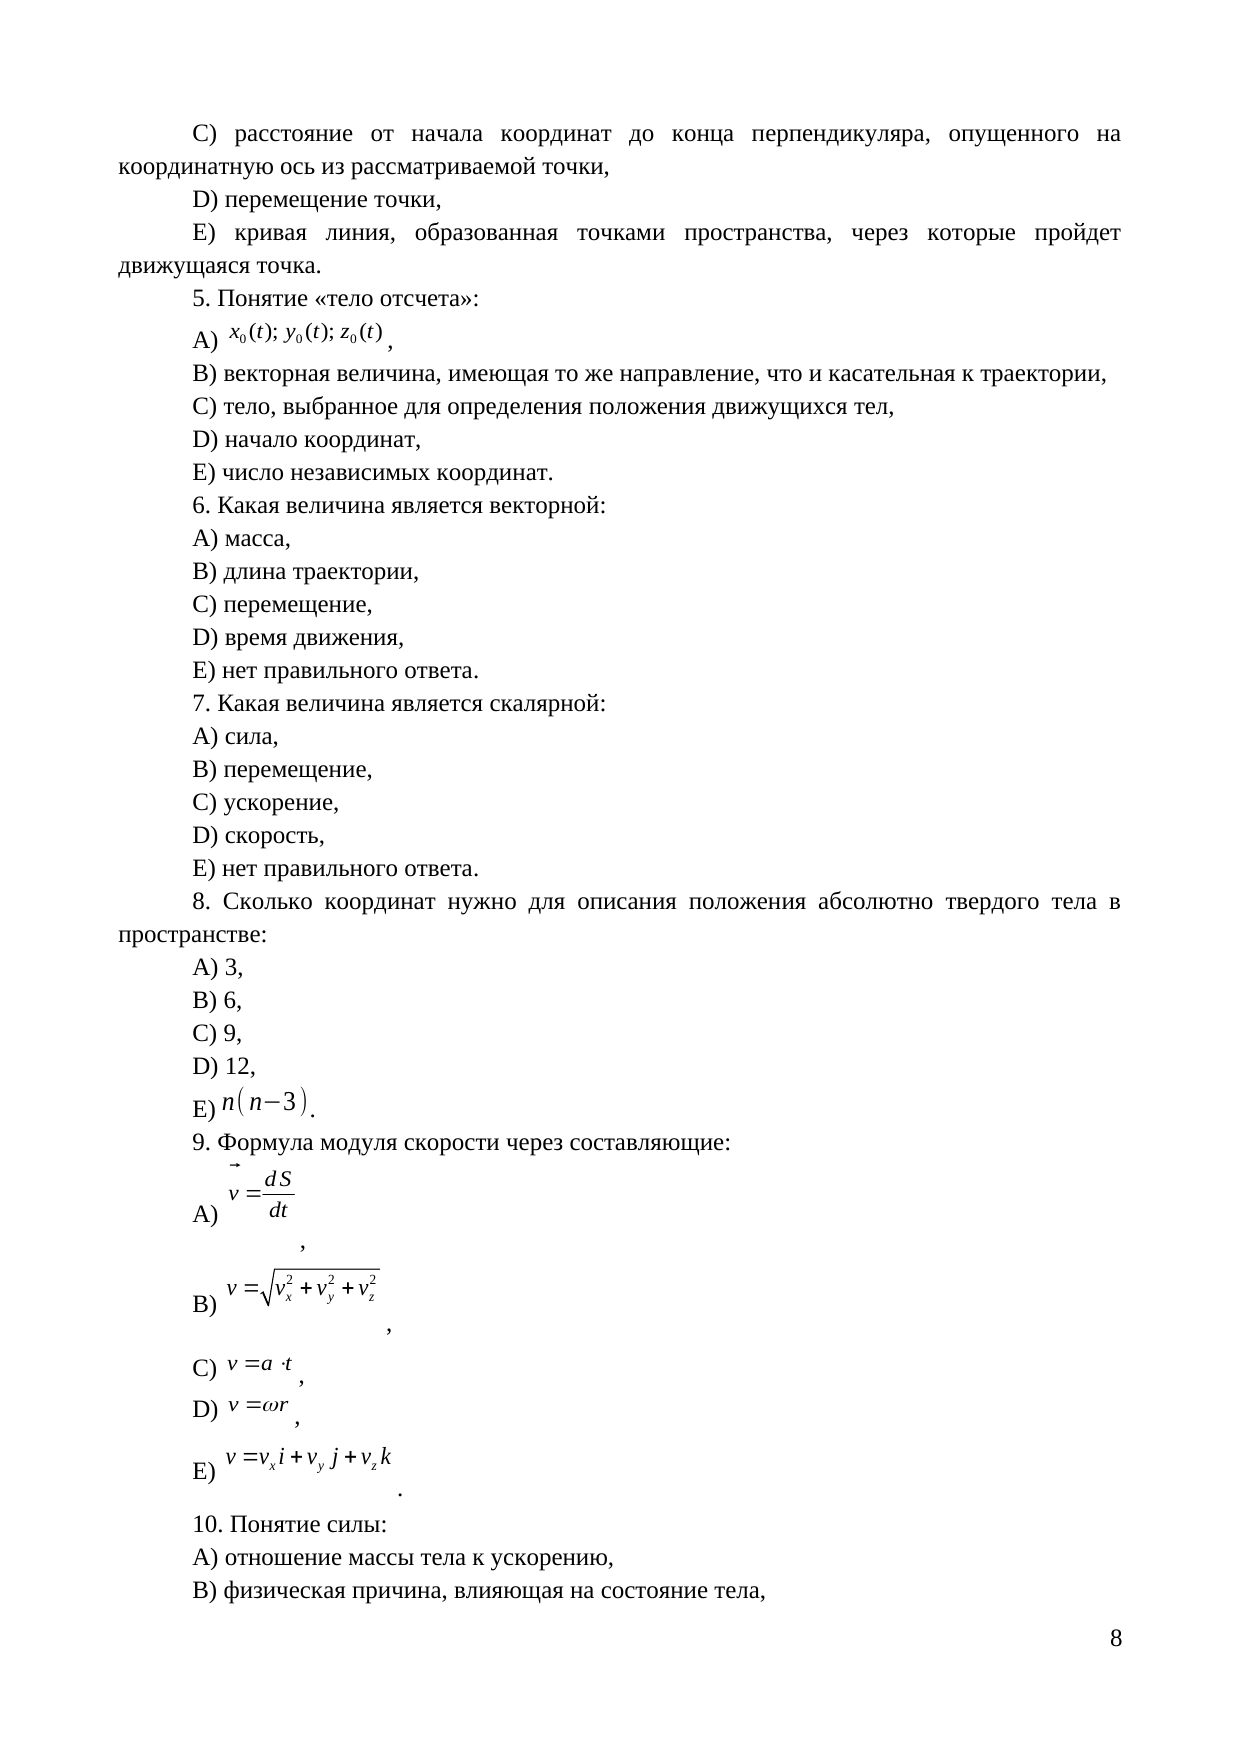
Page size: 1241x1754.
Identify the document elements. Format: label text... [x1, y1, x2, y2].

text E) . [118, 1084, 1122, 1123]
text C) перемещение, [118, 589, 1122, 618]
text A) сила, [118, 721, 1122, 750]
text C) ускорение, [118, 787, 1122, 816]
text D) скорость, [118, 820, 1122, 849]
text B) перемещение, [118, 754, 1122, 783]
text C) , [118, 1344, 1122, 1389]
text E) кривая линия, образованная точками пространства, через которые пройдет движущаяся точка. [118, 217, 1122, 279]
text E) нет правильного ответа. [118, 655, 1122, 684]
text A) , [118, 1160, 1122, 1254]
text 6. Какая величина является векторной: [118, 490, 1122, 519]
text D) , [118, 1394, 1122, 1430]
text C) расстояние от начала координат до конца перпендикуляра, опущенного на координатную ось из рассматриваемой точки, [118, 118, 1122, 180]
text B) длина траектории, [118, 556, 1122, 585]
text A) отношение массы тела к ускорению, [118, 1542, 1122, 1570]
text B) физическая причина, влияющая на состояние тела, [118, 1575, 1122, 1603]
text B) векторная величина, имеющая то же направление, что и касательная к траектории, [118, 358, 1122, 387]
text B) , [118, 1262, 1122, 1337]
text 7. Какая величина является скалярной: [118, 688, 1122, 717]
text A) , [118, 316, 1122, 354]
text D) перемещение точки, [118, 184, 1122, 213]
text E) нет правильного ответа. [118, 853, 1122, 882]
text D) 12, [118, 1051, 1122, 1080]
text E) число независимых координат. [118, 457, 1122, 486]
text C) тело, выбранное для определения положения движущихся тел, [118, 391, 1122, 420]
text A) 3, [118, 952, 1122, 981]
text 5. Понятие «тело отсчета»: [118, 283, 1122, 312]
text 10. Понятие силы: [118, 1509, 1122, 1537]
text 9. Формула модуля скорости через составляющие: [118, 1127, 1122, 1156]
text 8. Сколько координат нужно для описания положения абсолютно твердого тела в пространстве: [118, 886, 1122, 948]
text A) масса, [118, 523, 1122, 552]
text D) начало координат, [118, 424, 1122, 453]
text D) время движения, [118, 622, 1122, 651]
text B) 6, [118, 985, 1122, 1014]
text E) . [118, 1435, 1122, 1502]
text C) 9, [118, 1018, 1122, 1047]
